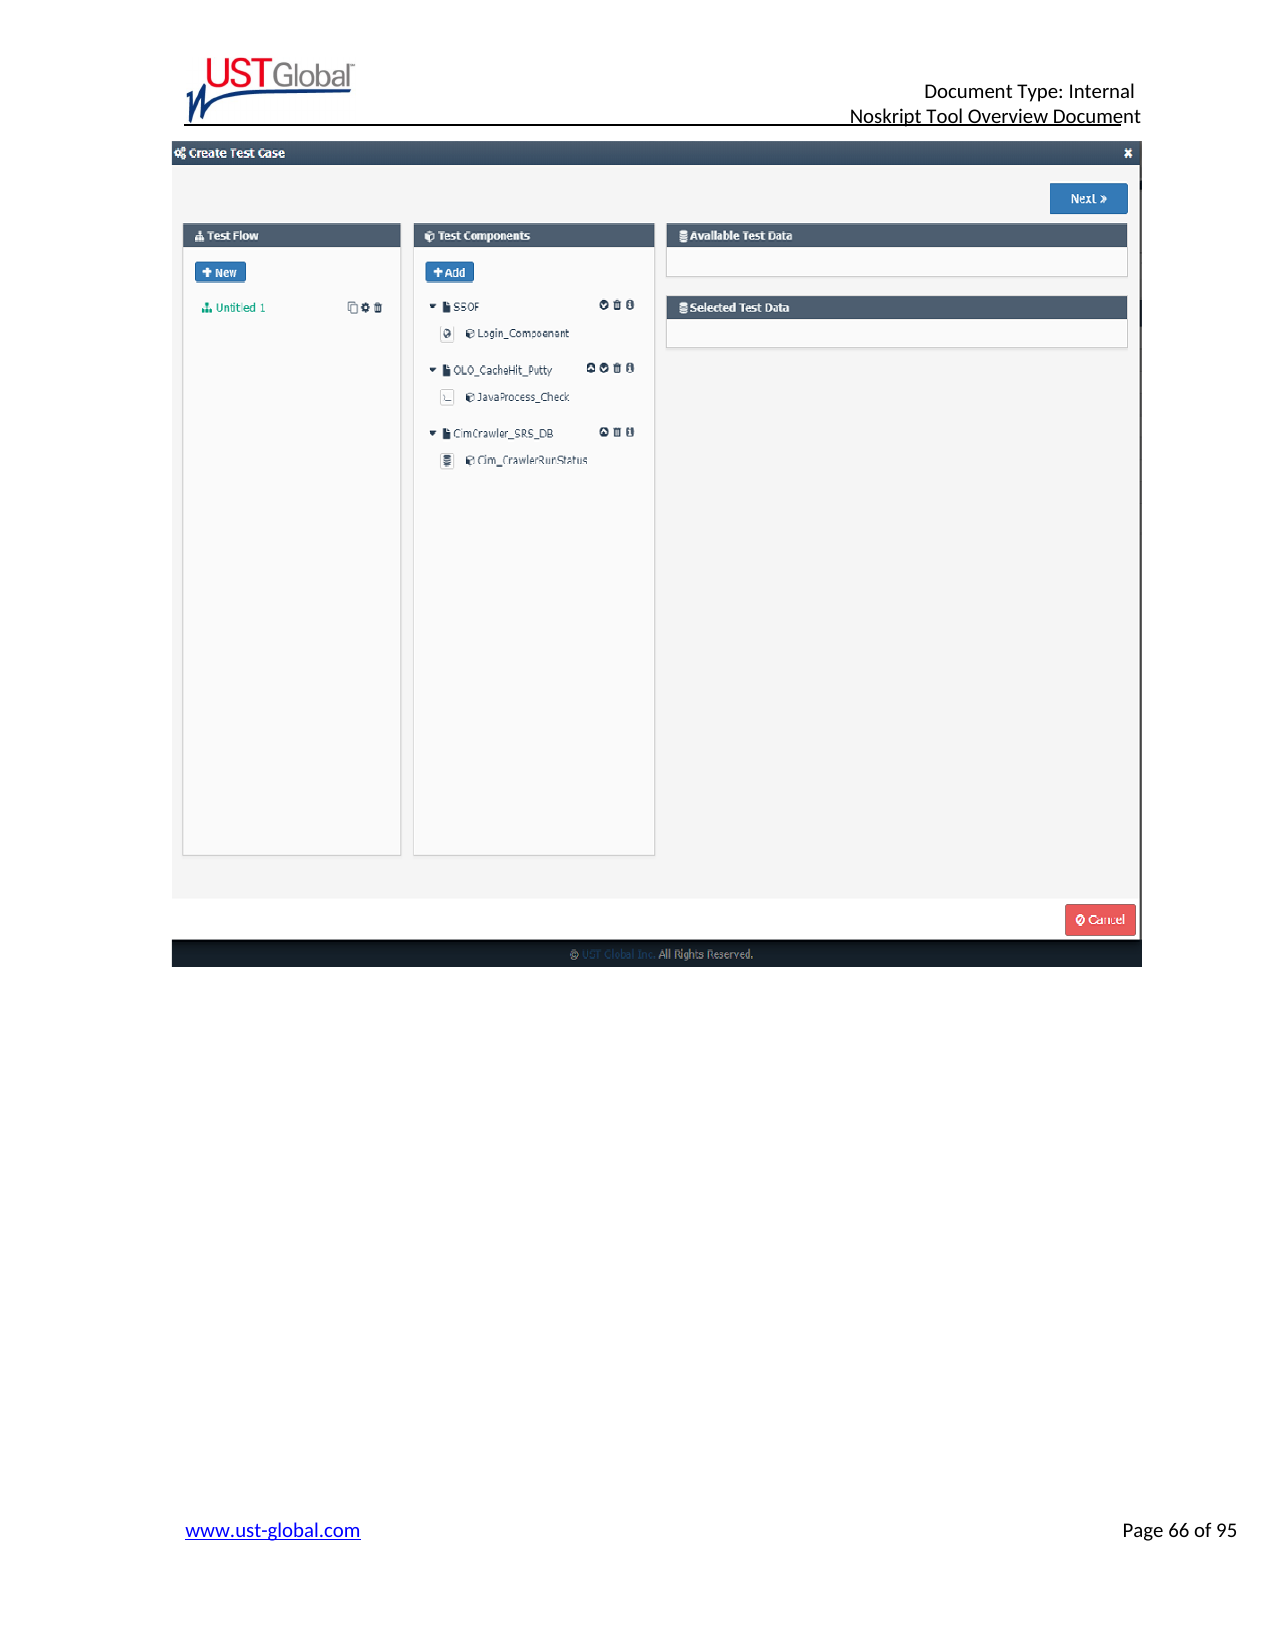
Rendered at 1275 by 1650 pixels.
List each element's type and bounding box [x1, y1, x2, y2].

picture [171, 141, 1142, 967]
picture [186, 57, 356, 124]
